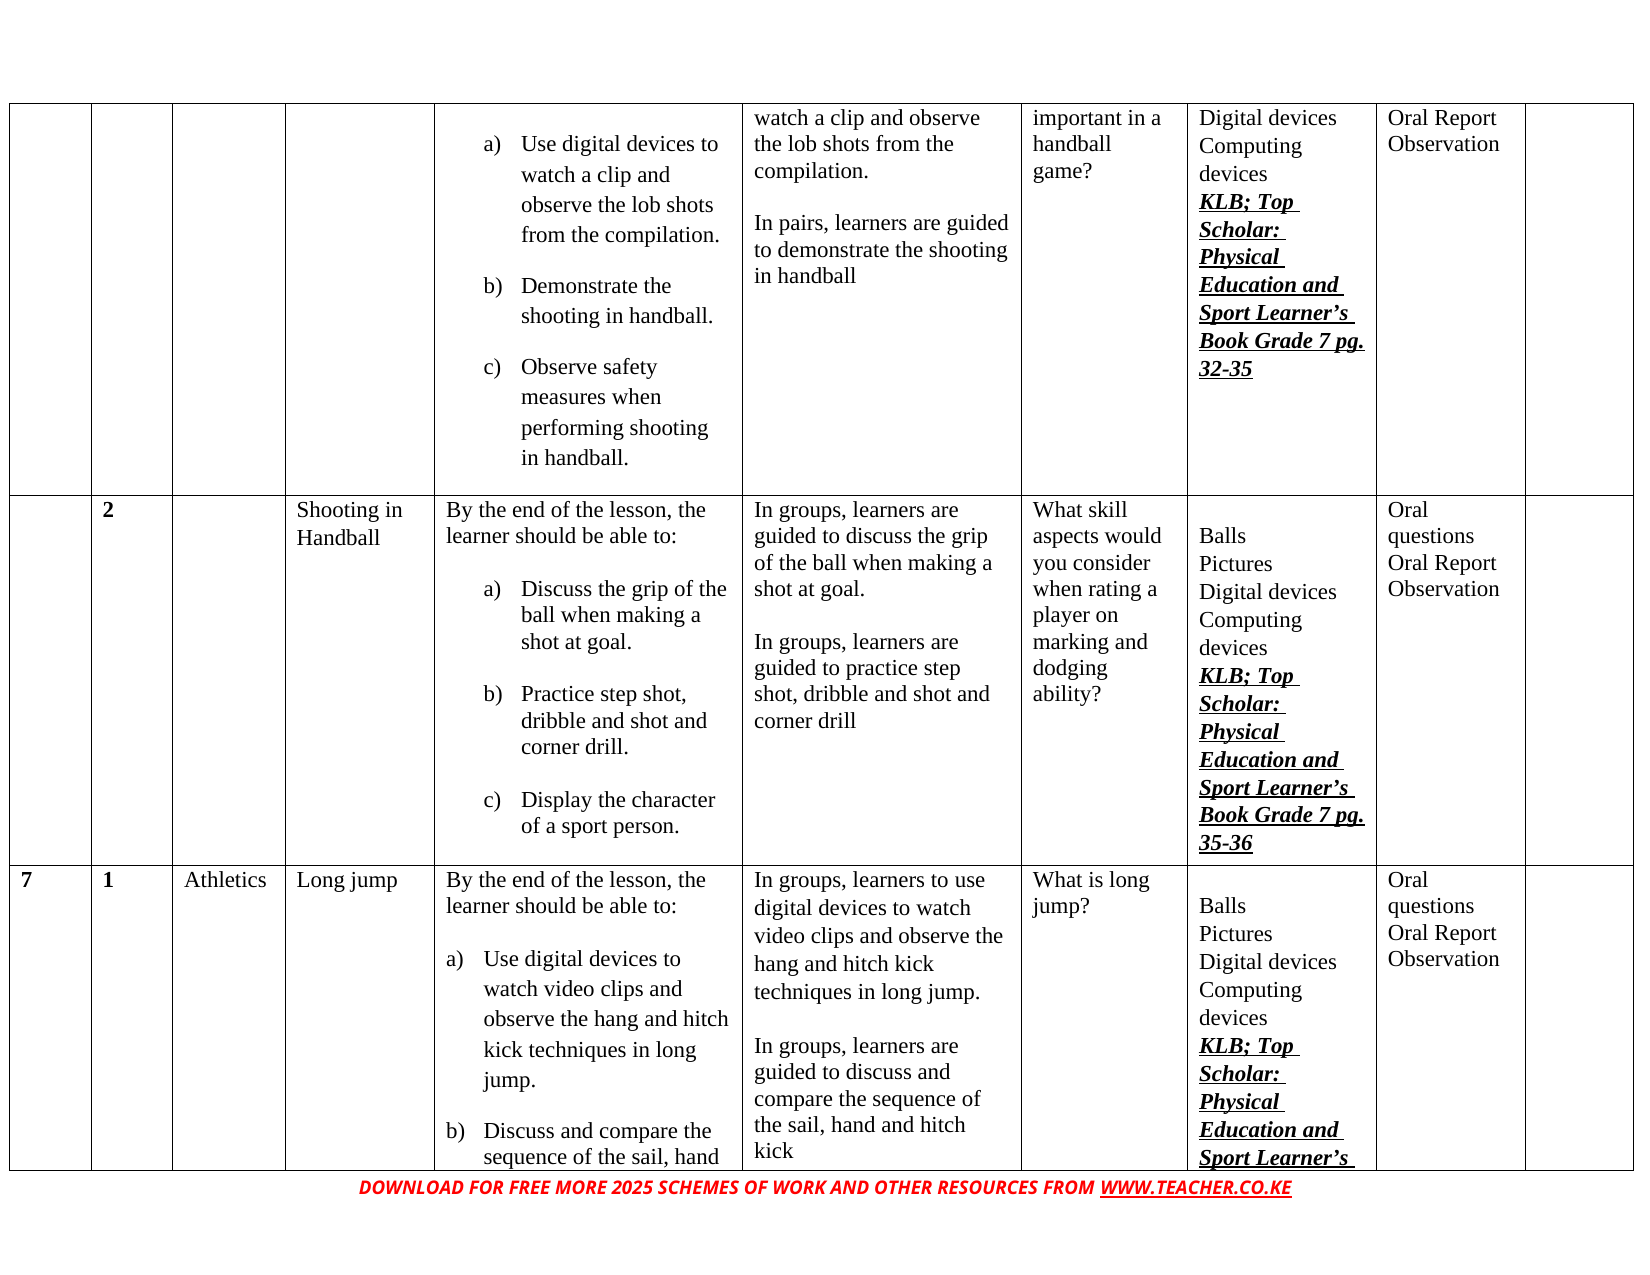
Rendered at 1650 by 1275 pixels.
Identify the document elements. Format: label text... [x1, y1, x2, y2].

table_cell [286, 104, 434, 495]
table_cell 1 [92, 104, 172, 495]
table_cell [743, 866, 1021, 1170]
table_cell 1 [92, 866, 172, 1170]
table_cell [173, 496, 285, 865]
table_cell Shooting in Handball [286, 496, 434, 865]
table_cell Balls Pictures Digital devices Computing devices KLB; Top Scholar: Physical Education and Sport Learner’s Book Grade 7 pg. 35-36 [1188, 496, 1376, 865]
table_cell Oral questions Oral Report Observation [1377, 496, 1525, 865]
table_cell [435, 104, 742, 495]
table_cell Long jump [286, 866, 434, 1170]
table_cell 7 [10, 866, 91, 1170]
table_cell 2 [92, 496, 172, 865]
table_cell [10, 496, 91, 865]
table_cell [1377, 866, 1525, 1170]
table_cell What skill aspects would you consider when rating a player on marking and dodging ability? [1022, 496, 1187, 865]
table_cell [743, 104, 1021, 495]
table_cell [1526, 104, 1633, 495]
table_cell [1022, 104, 1187, 495]
table_cell [1526, 866, 1633, 1170]
table_cell Athletics [173, 866, 285, 1170]
table_cell 6 [10, 104, 91, 495]
table_cell By the end of the lesson, the learner should be able to: Discuss the grip of the ball when making a shot at goal. Practice step shot, dribble and shot and corner drill. Display the character of a sport person. [435, 496, 742, 865]
table_cell [1526, 496, 1633, 865]
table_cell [435, 866, 742, 1170]
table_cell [1188, 104, 1376, 495]
table_cell What is long jump? [1022, 866, 1187, 1170]
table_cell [1188, 866, 1376, 1170]
table_cell In groups, learners are guided to discuss the grip of the ball when making a shot at goal. In groups, learners are guided to practice step shot, dribble and shot and corner drill [743, 496, 1021, 865]
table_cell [1377, 104, 1525, 495]
table_cell [173, 104, 285, 495]
